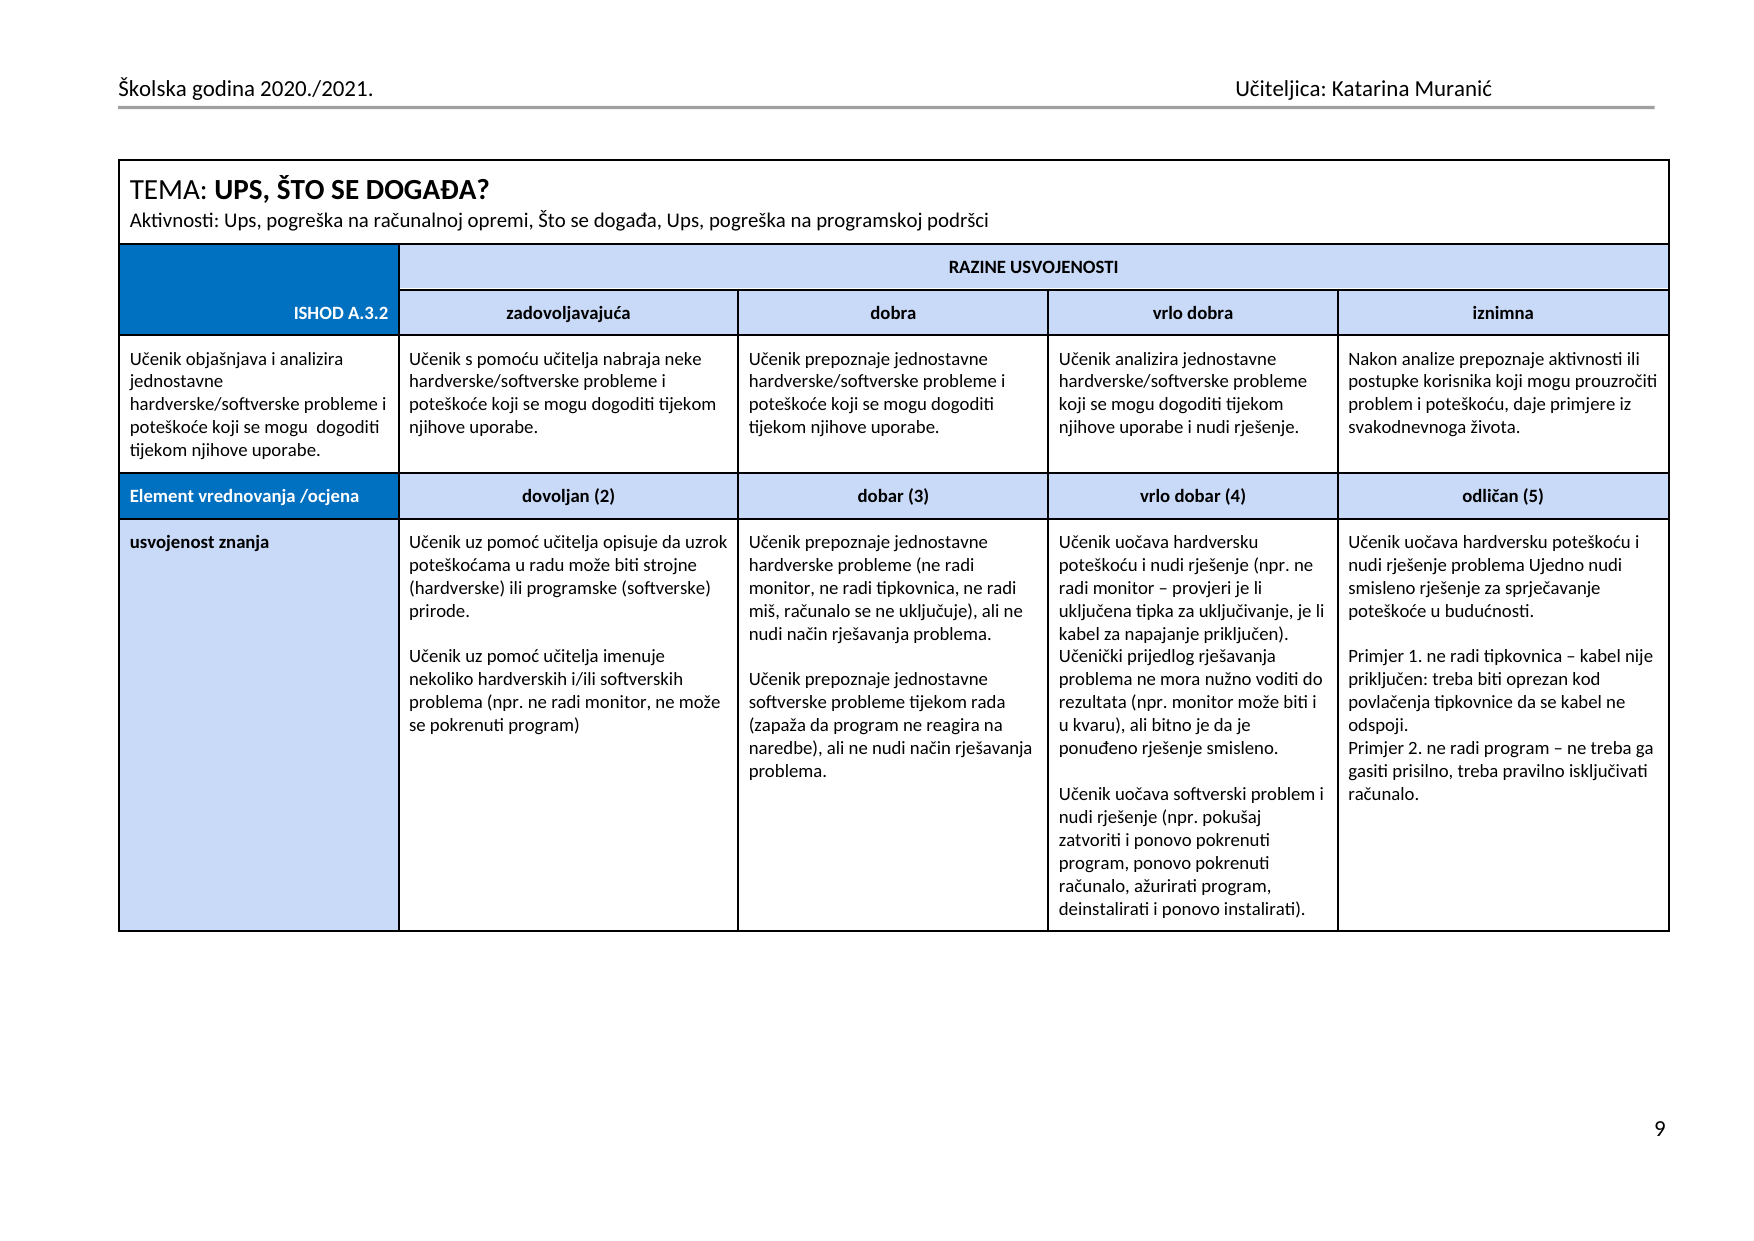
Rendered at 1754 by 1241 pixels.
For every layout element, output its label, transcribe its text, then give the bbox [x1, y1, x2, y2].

table_cell Učenik prepoznaje jednostavne hardverske probleme (ne radi monitor, ne radi tipkovnica, ne radi miš, računalo se ne uključuje), ali ne nudi način rješavanja problema. Učenik prepoznaje jednostavne softverske probleme tijekom rada (zapaža da program ne reagira na naredbe), ali ne nudi način rješavanja problema. [739, 520, 1047, 930]
table_cell ISHOD A.3.2 [120, 245, 398, 334]
table_cell dobra [739, 291, 1047, 334]
table_cell RAZINE USVOJENOSTI [400, 245, 1668, 288]
table_cell vrlo dobar (4) [1049, 474, 1337, 518]
table_cell Nakon analize prepoznaje aktivnosti ili postupke korisnika koji mogu prouzročiti problem i poteškoću, daje primjere iz svakodnevnoga života. [1339, 336, 1668, 472]
table_cell dobar (3) [739, 474, 1047, 518]
table_cell iznimna [1339, 291, 1668, 334]
table_cell usvojenost znanja [120, 520, 398, 930]
table_cell zadovoljavajuća [400, 291, 737, 334]
table_cell Učenik uočava hardversku poteškoću i nudi rješenje problema Ujedno nudi smisleno rješenje za sprječavanje poteškoće u budućnosti. Primjer 1. ne radi tipkovnica – kabel nije priključen: treba biti oprezan kod povlačenja tipkovnice da se kabel ne odspoji. Primjer 2. ne radi program – ne treba ga gasiti prisilno, treba pravilno isključivati računalo. [1339, 520, 1668, 930]
table_cell dovoljan (2) [400, 474, 737, 518]
table_cell Učenik prepoznaje jednostavne hardverske/softverske probleme i poteškoće koji se mogu dogoditi tijekom njihove uporabe. [739, 336, 1047, 472]
table_cell vrlo dobra [1049, 291, 1337, 334]
table_header TEMA: UPS, ŠTO SE DOGAĐA? Aktivnosti: Ups, pogreška na računalnoj opremi, Što se događa, Ups, pogreška na programskoj podršci [120, 161, 1668, 243]
table_cell Učenik uočava hardversku poteškoću i nudi rješenje (npr. ne radi monitor – provjeri je li uključena tipka za uključivanje, je li kabel za napajanje priključen). Učenički prijedlog rješavanja problema ne mora nužno voditi do rezultata (npr. monitor može biti i u kvaru), ali bitno je da je ponuđeno rješenje smisleno. Učenik uočava softverski problem i nudi rješenje (npr. pokušaj zatvoriti i ponovo pokrenuti program, ponovo pokrenuti računalo, ažurirati program, deinstalirati i ponovo instalirati). [1049, 520, 1337, 930]
table_cell Učenik objašnjava i analizira jednostavne hardverske/softverske probleme i poteškoće koji se mogu dogoditi tijekom njihove uporabe. [120, 336, 398, 472]
table_cell odličan (5) [1339, 474, 1668, 518]
table_cell Element vrednovanja /ocjena [120, 474, 398, 518]
table_cell Učenik uz pomoć učitelja opisuje da uzrok poteškoćama u radu može biti strojne (hardverske) ili programske (softverske) prirode. Učenik uz pomoć učitelja imenuje nekoliko hardverskih i/ili softverskih problema (npr. ne radi monitor, ne može se pokrenuti program) [400, 520, 737, 930]
table_cell Učenik s pomoću učitelja nabraja neke hardverske/softverske probleme i poteškoće koji se mogu dogoditi tijekom njihove uporabe. [400, 336, 737, 472]
table_cell Učenik analizira jednostavne hardverske/softverske probleme koji se mogu dogoditi tijekom njihove uporabe i nudi rješenje. [1049, 336, 1337, 472]
